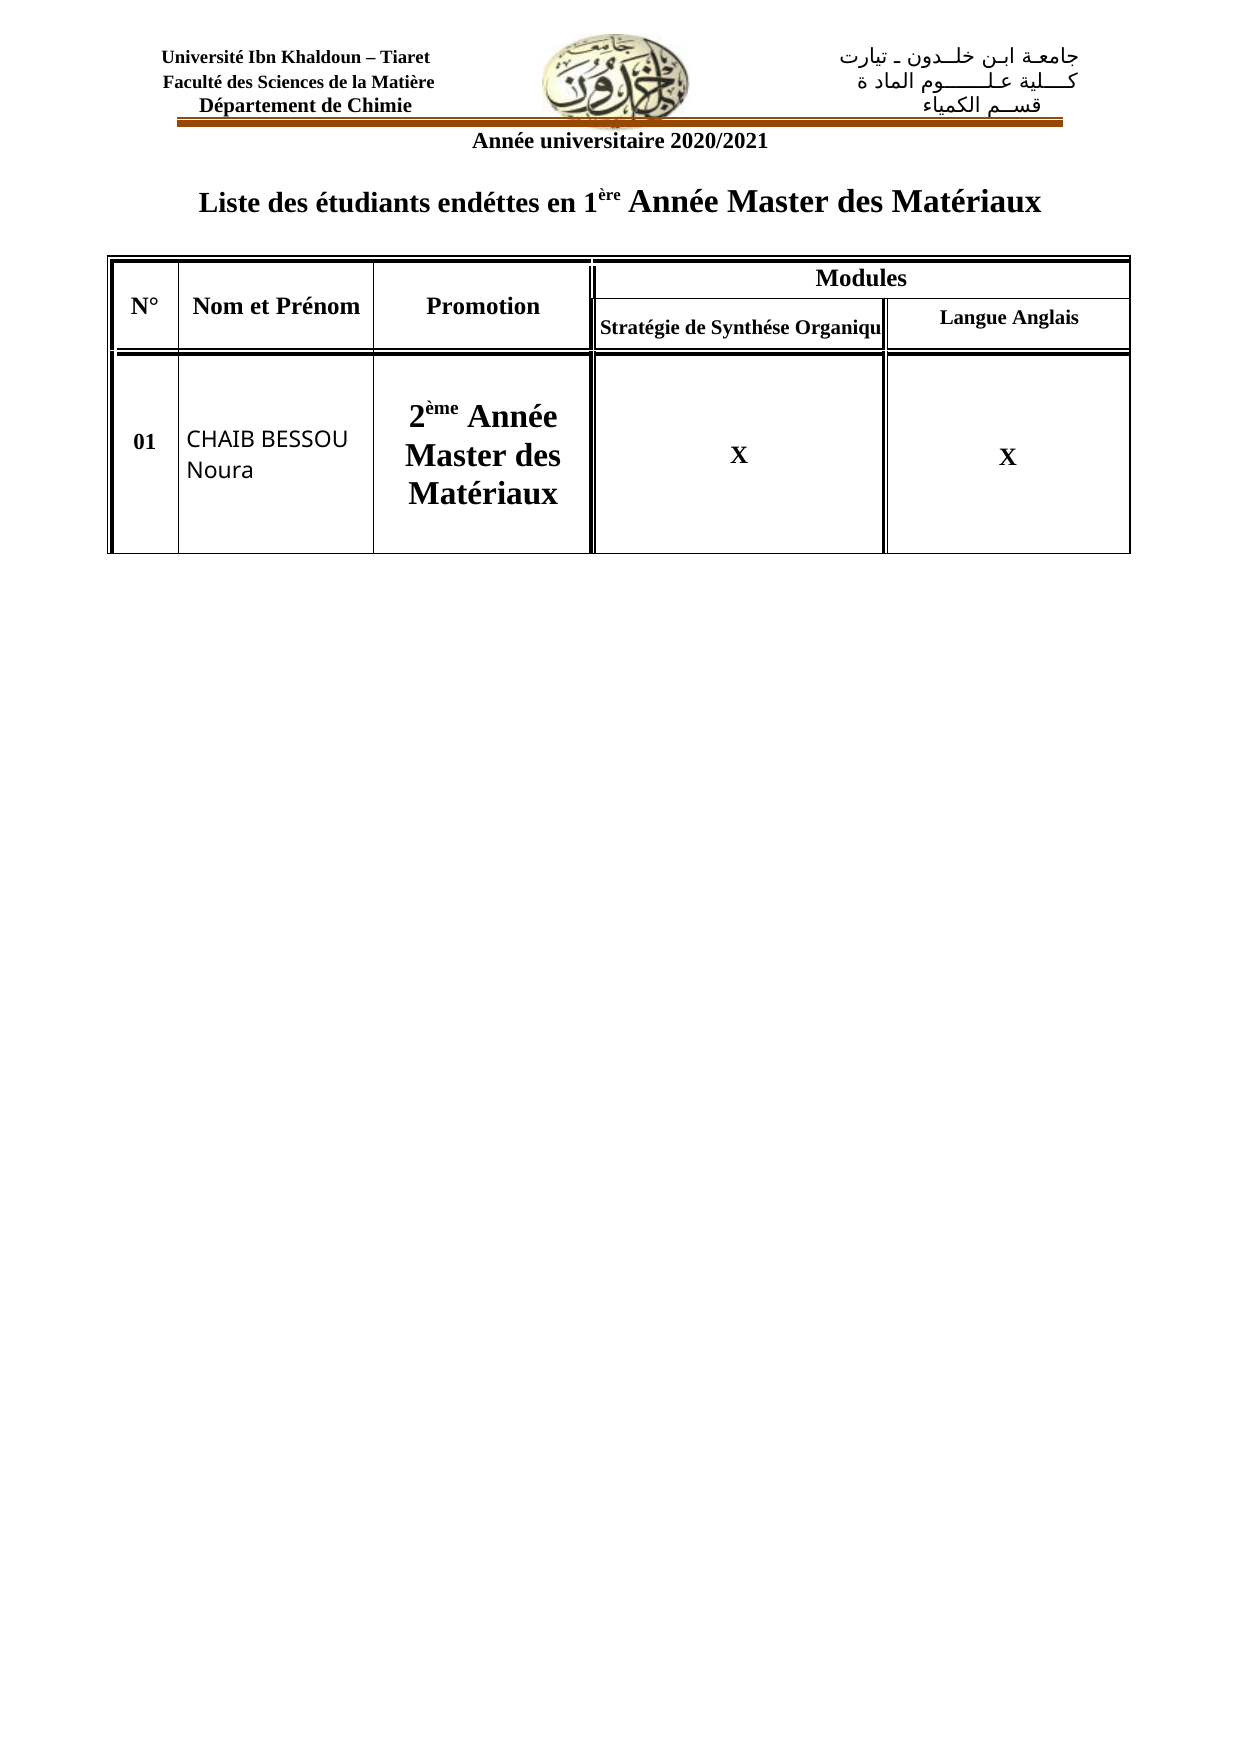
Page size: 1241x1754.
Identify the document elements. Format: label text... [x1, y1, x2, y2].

table_header Promotion [374, 257, 592, 348]
table_cell 01 [110, 348, 178, 552]
picture [542, 127, 691, 132]
table_header Modules [593, 263, 1129, 297]
table_cell X [596, 356, 882, 552]
table_cell Langue Anglais [888, 299, 1129, 348]
table_cell 2ème Année Master des Matériaux [374, 356, 589, 552]
table_header Nom et Prénom [179, 263, 373, 348]
table_cell CHAIB BESSOU Noura [179, 356, 373, 552]
table_cell X [888, 356, 1129, 552]
picture [542, 34, 691, 117]
table_cell Stratégie de Synthése Organiqu [596, 299, 882, 348]
table_header N° [114, 263, 178, 348]
